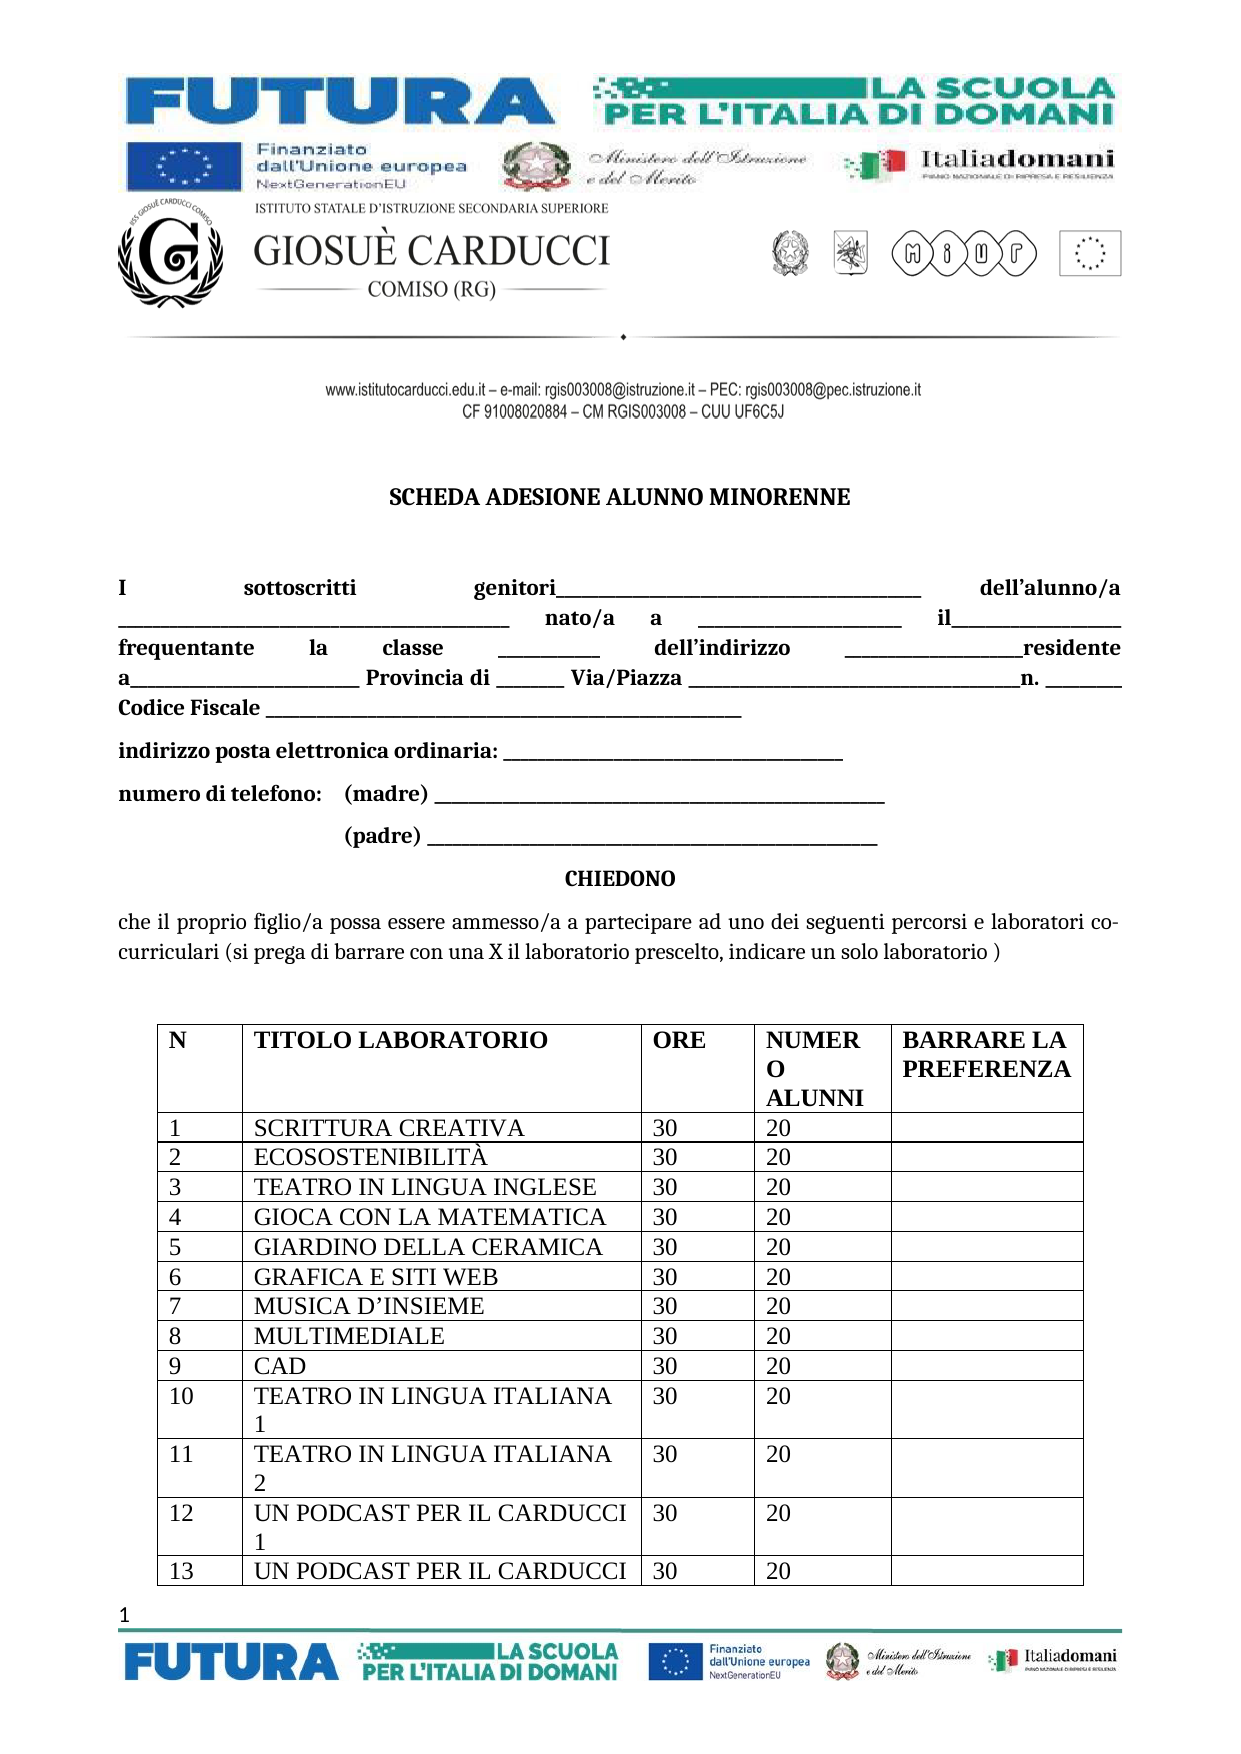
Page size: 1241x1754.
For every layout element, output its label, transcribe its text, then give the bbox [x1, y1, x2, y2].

table_cell [892, 1556, 1083, 1585]
picture [31, 1628, 1213, 1703]
table_cell [892, 1262, 1083, 1290]
table_cell 20 [755, 1381, 891, 1438]
table_cell 30 [642, 1498, 754, 1555]
table_cell 8 [158, 1321, 242, 1350]
table_cell 30 [642, 1262, 754, 1290]
text che il proprio figlio/a possa essere ammesso/a a partecipare ad uno dei seguenti percorsi e laboratori co-curriculari (si prega di barrare con una X il laboratorio prescelto, indicare un solo laboratorio ) [118, 909, 1122, 965]
table_cell 20 [755, 1321, 891, 1350]
table_cell 20 [755, 1351, 891, 1380]
table_cell 30 [642, 1172, 754, 1201]
table_cell 3 [158, 1172, 242, 1201]
table_cell [892, 1498, 1083, 1555]
table_cell 30 [642, 1351, 754, 1380]
table_cell 30 [642, 1232, 754, 1261]
table_cell [892, 1202, 1083, 1231]
table_cell [892, 1439, 1083, 1497]
table_cell 20 [755, 1262, 891, 1290]
table_cell 7 [158, 1291, 242, 1320]
text numero di telefono: (madre) _____________________________________________________ [118, 781, 1122, 807]
table_cell TEATRO IN LINGUA INGLESE [243, 1172, 641, 1201]
table_cell 30 [642, 1143, 754, 1171]
table_cell SCRITTURA CREATIVA [243, 1113, 641, 1141]
table_cell 30 [642, 1113, 754, 1141]
table_cell [892, 1321, 1083, 1350]
table_cell MUSICA D’INSIEME [243, 1291, 641, 1320]
table_cell 20 [755, 1439, 891, 1497]
table_cell GIOCA CON LA MATEMATICA [243, 1202, 641, 1231]
table_cell 2 [158, 1143, 242, 1171]
table_cell 10 [158, 1381, 242, 1438]
table_cell 6 [158, 1262, 242, 1290]
table_cell CAD [243, 1351, 641, 1380]
table_cell 11 [158, 1439, 242, 1497]
table_cell GIARDINO DELLA CERAMICA [243, 1232, 641, 1261]
table_cell TEATRO IN LINGUA ITALIANA 2 [243, 1439, 641, 1497]
table_cell 30 [642, 1321, 754, 1350]
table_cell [243, 1556, 641, 1585]
table_cell 20 [755, 1291, 891, 1320]
table_cell UN PODCAST PER IL CARDUCCI 1 [243, 1498, 641, 1555]
table_cell 9 [158, 1351, 242, 1380]
table_cell 20 [755, 1232, 891, 1261]
table_cell TEATRO IN LINGUA ITALIANA 1 [243, 1381, 641, 1438]
table_cell 13 [158, 1556, 242, 1585]
table_header ORE [642, 1025, 754, 1112]
table_cell 4 [158, 1202, 242, 1231]
table_cell 30 [642, 1291, 754, 1320]
table_cell 20 [755, 1498, 891, 1555]
table_cell [892, 1381, 1083, 1438]
table_cell [892, 1291, 1083, 1320]
table_cell 30 [642, 1439, 754, 1497]
table_cell 20 [755, 1202, 891, 1231]
table_cell [892, 1232, 1083, 1261]
table_cell 20 [755, 1113, 891, 1141]
table_cell [892, 1351, 1083, 1380]
table_cell [892, 1143, 1083, 1171]
table_cell [892, 1113, 1083, 1141]
table_cell ECOSOSTENIBILITÀ [243, 1143, 641, 1171]
table_cell 12 [158, 1498, 242, 1555]
table_header NUMERO ALUNNI [755, 1025, 891, 1112]
table_cell 20 [755, 1172, 891, 1201]
table_cell GRAFICA E SITI WEB [243, 1262, 641, 1290]
table_header BARRARE LA PREFERENZA [892, 1025, 1083, 1112]
table_header N [158, 1025, 242, 1112]
text indirizzo posta elettronica ordinaria: ________________________________________ [118, 738, 1122, 764]
table_header TITOLO LABORATORIO [243, 1025, 641, 1112]
picture [118, 73, 1241, 490]
table_cell 30 [642, 1381, 754, 1438]
table_cell 30 [642, 1202, 754, 1231]
text I sottoscritti genitori___________________________________________ dell’alunno/a ______________________________________________ nato/a a ________________________ il____________________ frequentante la classe ____________ dell’indirizzo _____________________residente a___________________________ Provincia di ________ Via/Piazza _______________________________________n. _________ Codice Fiscale ________________________________________________________ [118, 574, 1122, 722]
table_cell MULTIMEDIALE [243, 1321, 641, 1350]
table_cell 20 [755, 1143, 891, 1171]
table_cell 20 [755, 1556, 891, 1585]
table_cell 30 [642, 1556, 754, 1585]
table_cell [892, 1172, 1083, 1201]
table_cell 1 [158, 1113, 242, 1141]
text CHIEDONO [118, 866, 1122, 892]
text Scheda adesione alunno minorenne [118, 483, 1122, 512]
text (padre) _____________________________________________________ [118, 823, 1122, 850]
table_cell 5 [158, 1232, 242, 1261]
